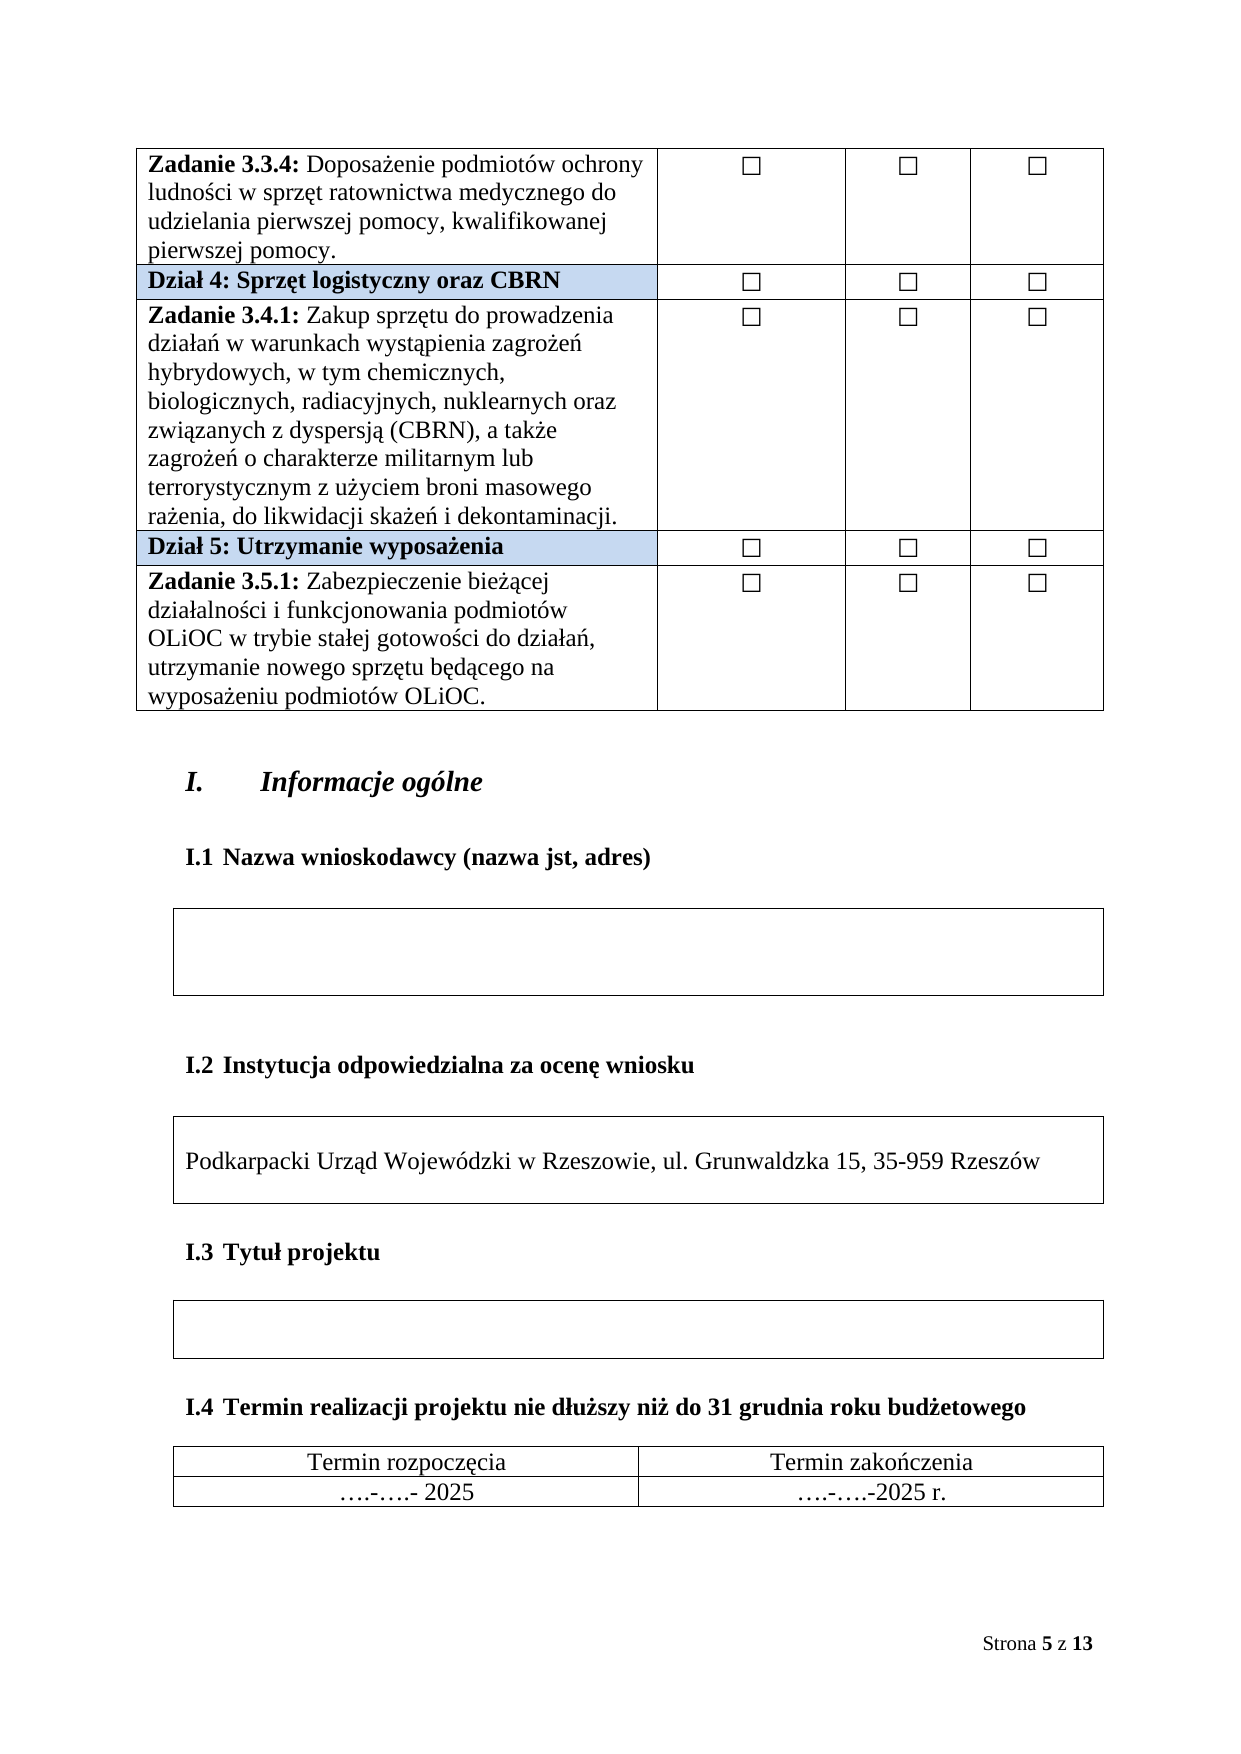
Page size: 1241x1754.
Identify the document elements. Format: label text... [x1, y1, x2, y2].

table_cell Dział 5: Utrzymanie wyposażenia [137, 531, 657, 565]
table_header [174, 909, 1103, 995]
list Termin realizacji projektu nie dłuższy niż do 31 grudnia roku budżetowego [185, 1392, 1093, 1421]
table_cell Zadanie 3.4.1: Zakup sprzętu do prowadzenia działań w warunkach wystąpienia zagrożeń hybrydowych, w tym chemicznych, biologicznych, radiacyjnych, nuklearnych oraz związanych z dyspersją (CBRN), a także zagrożeń o charakterze militarnym lub terrorystycznym z użyciem broni masowego rażenia, do likwidacji skażeń i dekontaminacji. [137, 300, 657, 530]
table_cell [658, 531, 845, 565]
table_cell ….-….-2025 r. [639, 1477, 1103, 1506]
table_header [174, 1301, 1103, 1358]
list Tytuł projektu [185, 1237, 1093, 1266]
table_cell Zadanie 3.3.4: Doposażenie podmiotów ochrony ludności w sprzęt ratownictwa medycznego do udzielania pierwszej pomocy, kwalifikowanej pierwszej pomocy. [137, 149, 657, 264]
table_cell [658, 149, 845, 264]
list Instytucja odpowiedzialna za ocenę wniosku [185, 1050, 1093, 1079]
list Nazwa wnioskodawcy (nazwa jst, adres) [185, 842, 1093, 870]
table_cell [658, 566, 845, 710]
table_cell Zadanie 3.5.1: Zabezpieczenie bieżącej działalności i funkcjonowania podmiotów OLiOC w trybie stałej gotowości do działań, utrzymanie nowego sprzętu będącego na wyposażeniu podmiotów OLiOC. [137, 566, 657, 710]
table_header Termin rozpoczęcia [174, 1447, 638, 1476]
table_cell [658, 300, 845, 530]
table_header Termin zakończenia [639, 1447, 1103, 1476]
table_cell [658, 265, 845, 299]
table_cell ….-….- 2025 [174, 1477, 638, 1506]
list Informacje ogólne [185, 764, 1093, 798]
table_header Podkarpacki Urząd Wojewódzki w Rzeszowie, ul. Grunwaldzka 15, 35-959 Rzeszów [174, 1117, 1103, 1203]
table_cell Dział 4: Sprzęt logistyczny oraz CBRN [137, 265, 657, 299]
